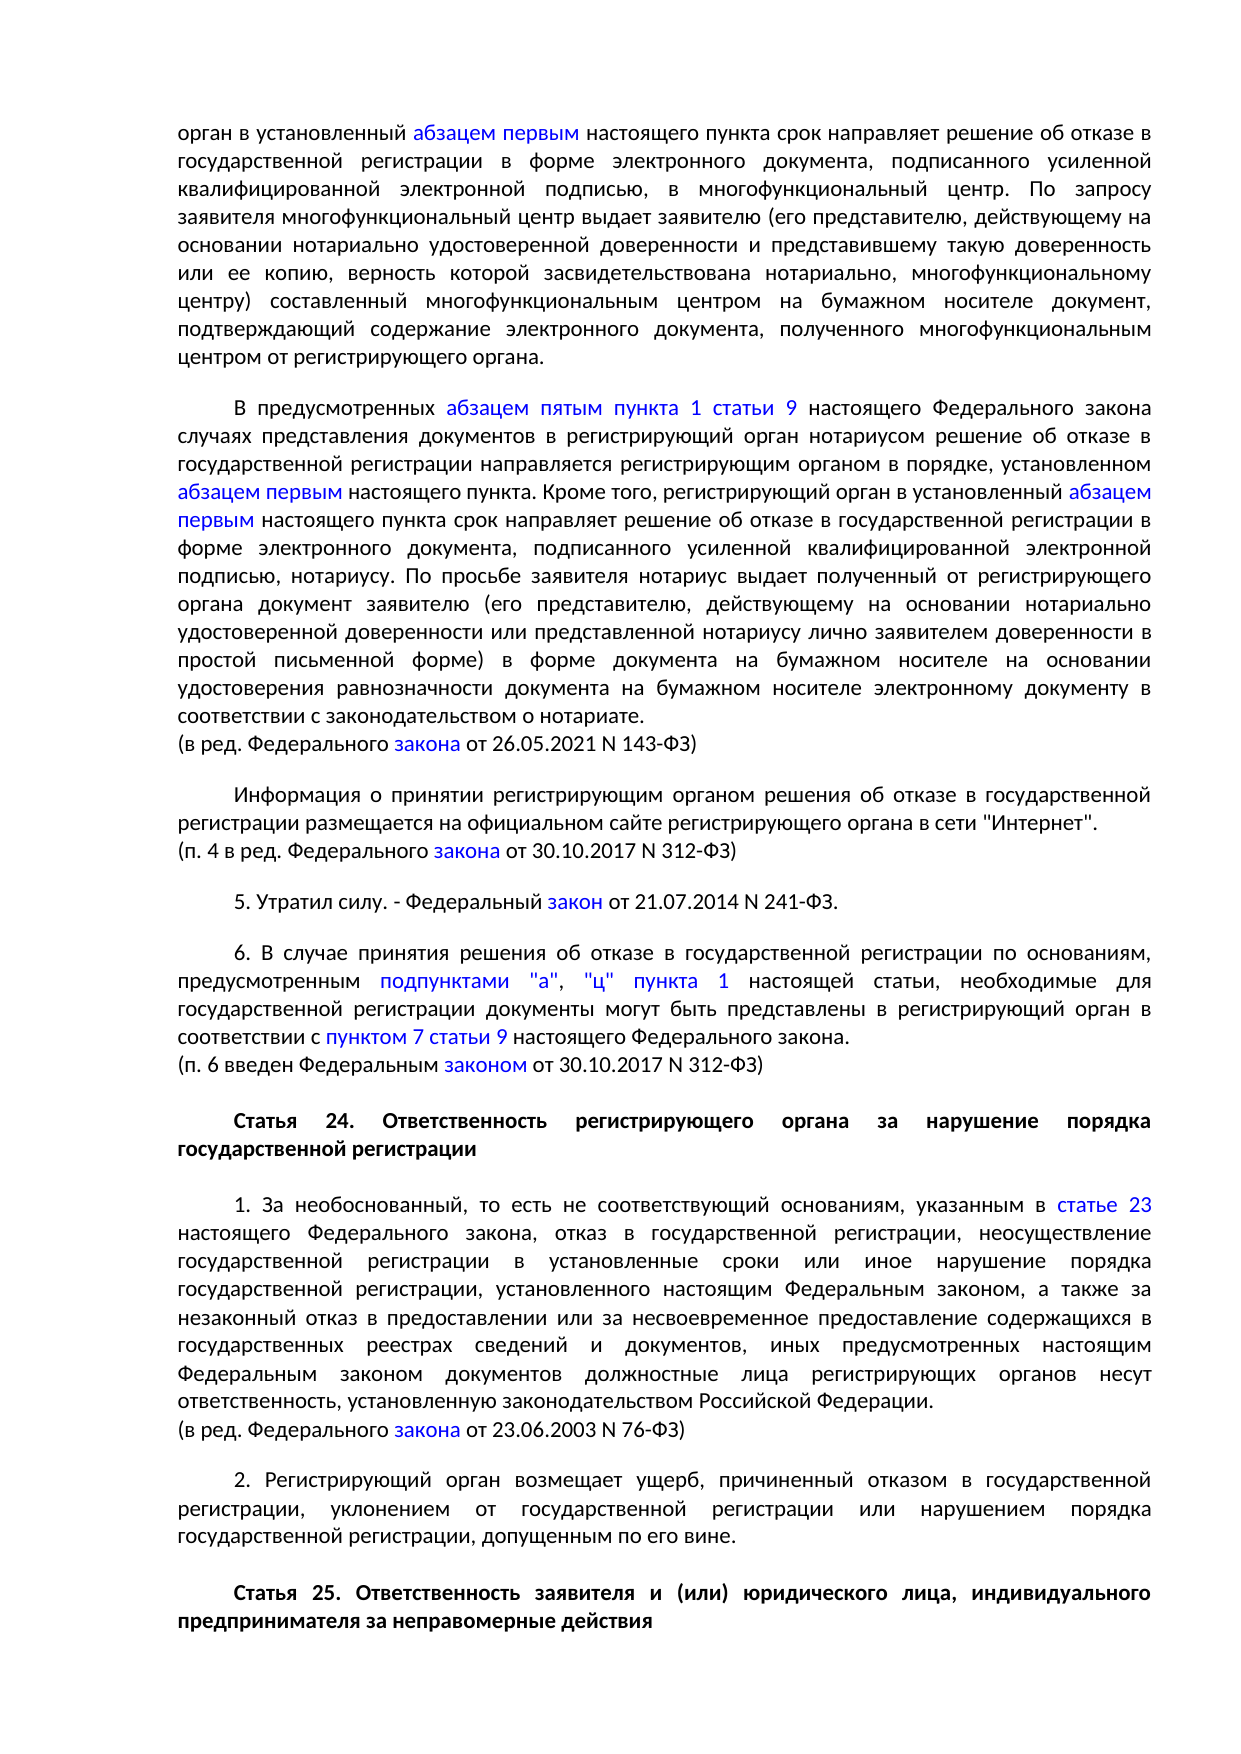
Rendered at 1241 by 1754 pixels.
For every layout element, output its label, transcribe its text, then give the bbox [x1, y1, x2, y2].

text В предусмотренных абзацем пятым пункта 1 статьи 9 настоящего Федерального закона случаях представления документов в регистрирующий орган нотариусом решение об отказе в государственной регистрации направляется регистрирующим органом в порядке, установленном абзацем первым настоящего пункта. Кроме того, регистрирующий орган в установленный абзацем первым настоящего пункта срок направляет решение об отказе в государственной регистрации в форме электронного документа, подписанного усиленной квалифицированной электронной подписью, нотариусу. По просьбе заявителя нотариус выдает полученный от регистрирующего органа документ заявителю (его представителю, действующему на основании нотариально удостоверенной доверенности или представленной нотариусу лично заявителем доверенности в простой письменной форме) в форме документа на бумажном носителе на основании удостоверения равнозначности документа на бумажном носителе электронному документу в соответствии с законодательством о нотариате. [177, 393, 1152, 729]
text 6. В случае принятия решения об отказе в государственной регистрации по основаниям, предусмотренным подпунктами "а", "ц" пункта 1 настоящей статьи, необходимые для государственной регистрации документы могут быть представлены в регистрирующий орган в соответствии с пунктом 7 статьи 9 настоящего Федерального закона. [177, 938, 1152, 1050]
text Информация о принятии регистрирующим органом решения об отказе в государственной регистрации размещается на официальном сайте регистрирующего органа в сети "Интернет". [177, 780, 1152, 836]
text (в ред. Федерального закона от 26.05.2021 N 143-ФЗ) [177, 729, 1152, 757]
title Статья 25. Ответственность заявителя и (или) юридического лица, индивидуального предпринимателя за неправомерные действия [177, 1578, 1152, 1634]
title Статья 24. Ответственность регистрирующего органа за нарушение порядка государственной регистрации [177, 1106, 1152, 1162]
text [177, 118, 1152, 370]
text 1. За необоснованный, то есть не соответствующий основаниям, указанным в статье 23 настоящего Федерального закона, отказ в государственной регистрации, неосуществление государственной регистрации в установленные сроки или иное нарушение порядка государственной регистрации, установленного настоящим Федеральным законом, а также за незаконный отказ в предоставлении или за несвоевременное предоставление содержащихся в государственных реестрах сведений и документов, иных предусмотренных настоящим Федеральным законом документов должностные лица регистрирующих органов несут ответственность, установленную законодательством Российской Федерации. [177, 1191, 1152, 1415]
text (п. 4 в ред. Федерального закона от 30.10.2017 N 312-ФЗ) [177, 836, 1152, 864]
text (п. 6 введен Федеральным законом от 30.10.2017 N 312-ФЗ) [177, 1050, 1152, 1078]
text 5. Утратил силу. - Федеральный закон от 21.07.2014 N 241-ФЗ. [177, 887, 1152, 915]
text (в ред. Федерального закона от 23.06.2003 N 76-ФЗ) [177, 1415, 1152, 1443]
text 2. Регистрирующий орган возмещает ущерб, причиненный отказом в государственной регистрации, уклонением от государственной регистрации или нарушением порядка государственной регистрации, допущенным по его вине. [177, 1466, 1152, 1550]
